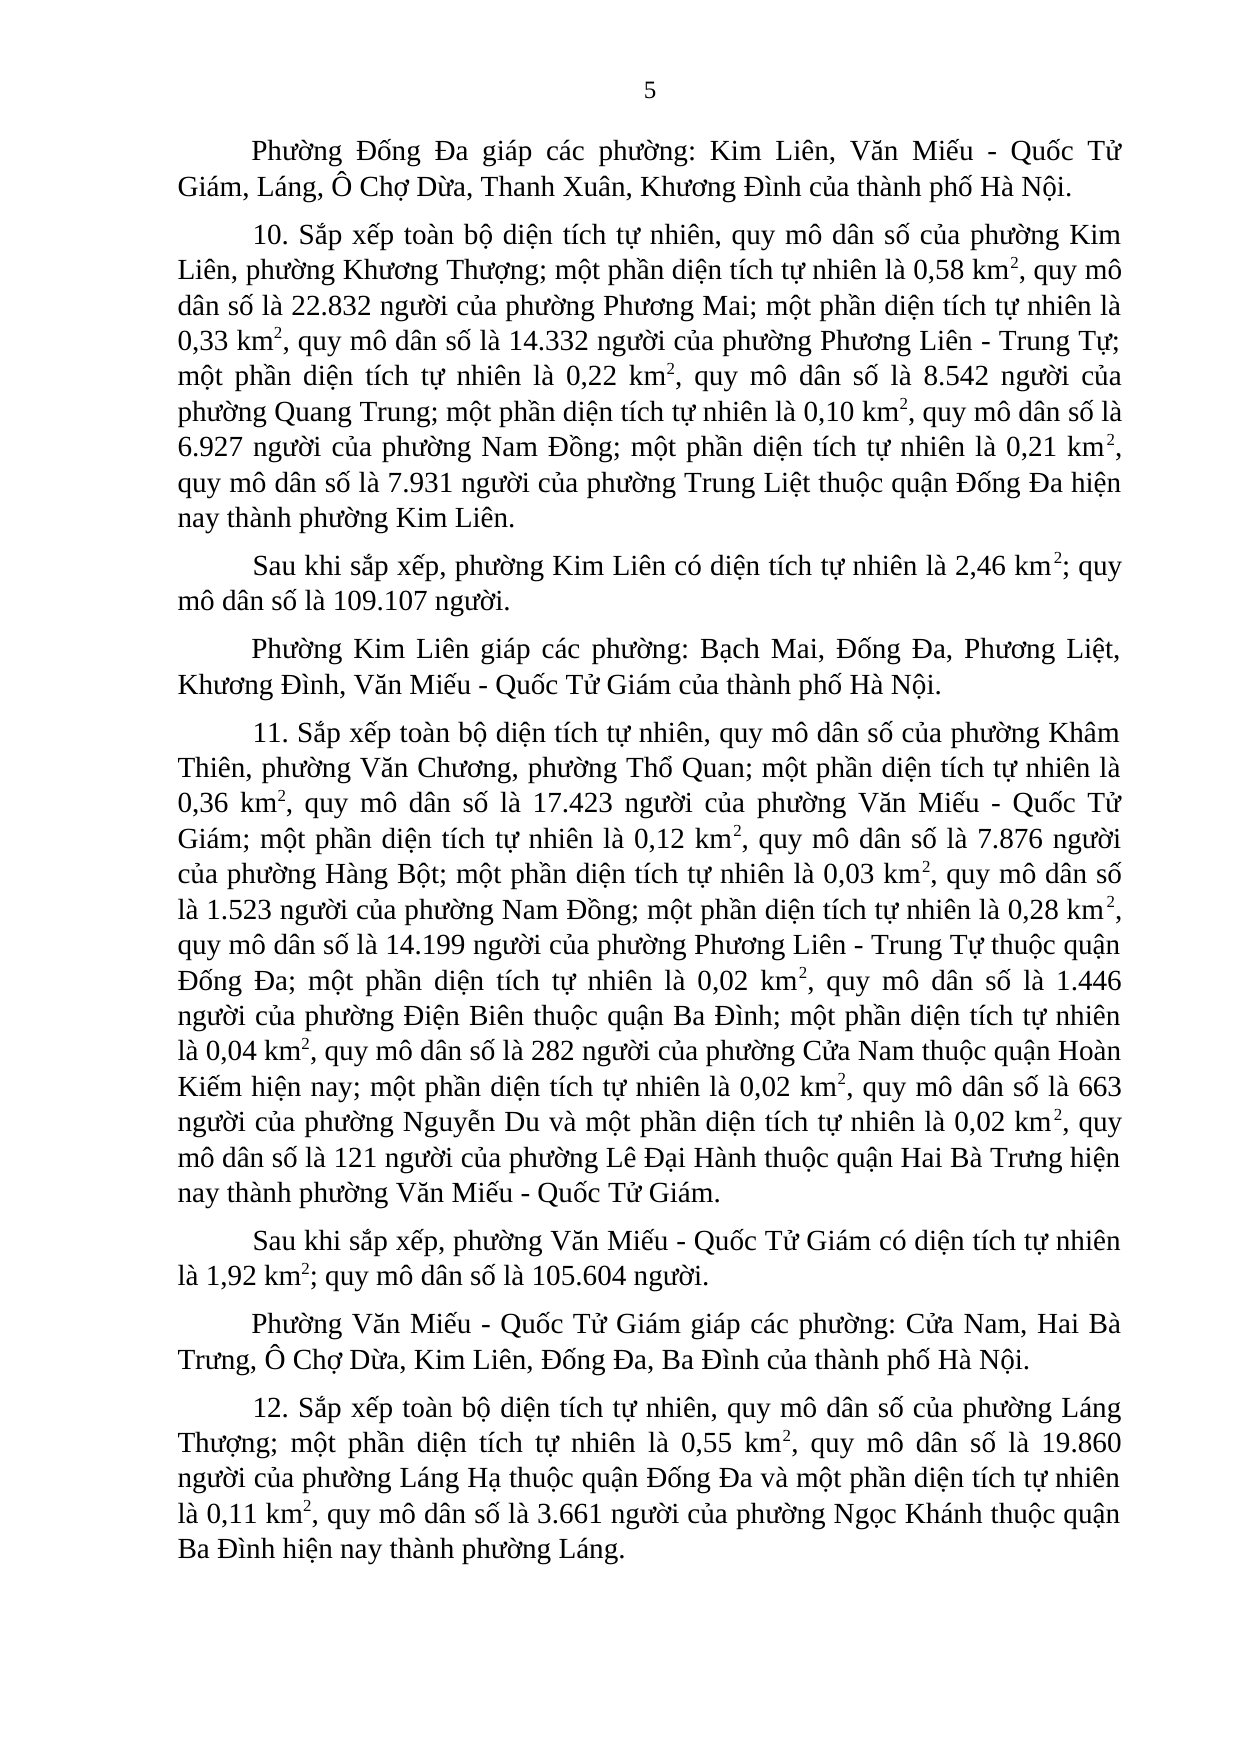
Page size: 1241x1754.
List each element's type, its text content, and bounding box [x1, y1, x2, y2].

text Phường Đống Đa giáp các phường: Kim Liên, Văn Miếu - Quốc Tử Giám, Láng, Ô Chợ Dừa, Thanh Xuân, Khương Đình của thành phố Hà Nội. [177, 132, 1122, 203]
text 10. Sắp xếp toàn bộ diện tích tự nhiên, quy mô dân số của phường Kim Liên, phường Khương Thượng; một phần diện tích tự nhiên là 0,58 km2, quy mô dân số là 22.832 người của phường Phương Mai; một phần diện tích tự nhiên là 0,33 km2, quy mô dân số là 14.332 người của phường Phương Liên - Trung Tự; một phần diện tích tự nhiên là 0,22 km2, quy mô dân số là 8.542 người của phường Quang Trung; một phần diện tích tự nhiên là 0,10 km2, quy mô dân số là 6.927 người của phường Nam Đồng; một phần diện tích tự nhiên là 0,21 km2, quy mô dân số là 7.931 người của phường Trung Liệt thuộc quận Đống Đa hiện nay thành phường Kim Liên. [177, 216, 1122, 534]
text Phường Kim Liên giáp các phường: Bạch Mai, Đống Đa, Phương Liệt, Khương Đình, Văn Miếu - Quốc Tử Giám của thành phố Hà Nội. [177, 630, 1122, 701]
text 11. Sắp xếp toàn bộ diện tích tự nhiên, quy mô dân số của phường Khâm Thiên, phường Văn Chương, phường Thổ Quan; một phần diện tích tự nhiên là 0,36 km2, quy mô dân số là 17.423 người của phường Văn Miếu - Quốc Tử Giám; một phần diện tích tự nhiên là 0,12 km2, quy mô dân số là 7.876 người của phường Hàng Bột; một phần diện tích tự nhiên là 0,03 km2, quy mô dân số là 1.523 người của phường Nam Đồng; một phần diện tích tự nhiên là 0,28 km2, quy mô dân số là 14.199 người của phường Phương Liên - Trung Tự thuộc quận Đống Đa; một phần diện tích tự nhiên là 0,02 km2, quy mô dân số là 1.446 người của phường Điện Biên thuộc quận Ba Đình; một phần diện tích tự nhiên là 0,04 km2, quy mô dân số là 282 người của phường Cửa Nam thuộc quận Hoàn Kiếm hiện nay; một phần diện tích tự nhiên là 0,02 km2, quy mô dân số là 663 người của phường Nguyễn Du và một phần diện tích tự nhiên là 0,02 km2, quy mô dân số là 121 người của phường Lê Đại Hành thuộc quận Hai Bà Trưng hiện nay thành phường Văn Miếu - Quốc Tử Giám. [177, 714, 1122, 1209]
text Sau khi sắp xếp, phường Văn Miếu - Quốc Tử Giám có diện tích tự nhiên là 1,92 km2; quy mô dân số là 105.604 người. [177, 1222, 1122, 1293]
text Phường Văn Miếu - Quốc Tử Giám giáp các phường: Cửa Nam, Hai Bà Trưng, Ô Chợ Dừa, Kim Liên, Đống Đa, Ba Đình của thành phố Hà Nội. [177, 1305, 1122, 1376]
text Sau khi sắp xếp, phường Kim Liên có diện tích tự nhiên là 2,46 km2; quy mô dân số là 109.107 người. [177, 547, 1122, 618]
text 12. Sắp xếp toàn bộ diện tích tự nhiên, quy mô dân số của phường Láng Thượng; một phần diện tích tự nhiên là 0,55 km2, quy mô dân số là 19.860 người của phường Láng Hạ thuộc quận Đống Đa và một phần diện tích tự nhiên là 0,11 km2, quy mô dân số là 3.661 người của phường Ngọc Khánh thuộc quận Ba Đình hiện nay thành phường Láng. [177, 1389, 1122, 1566]
